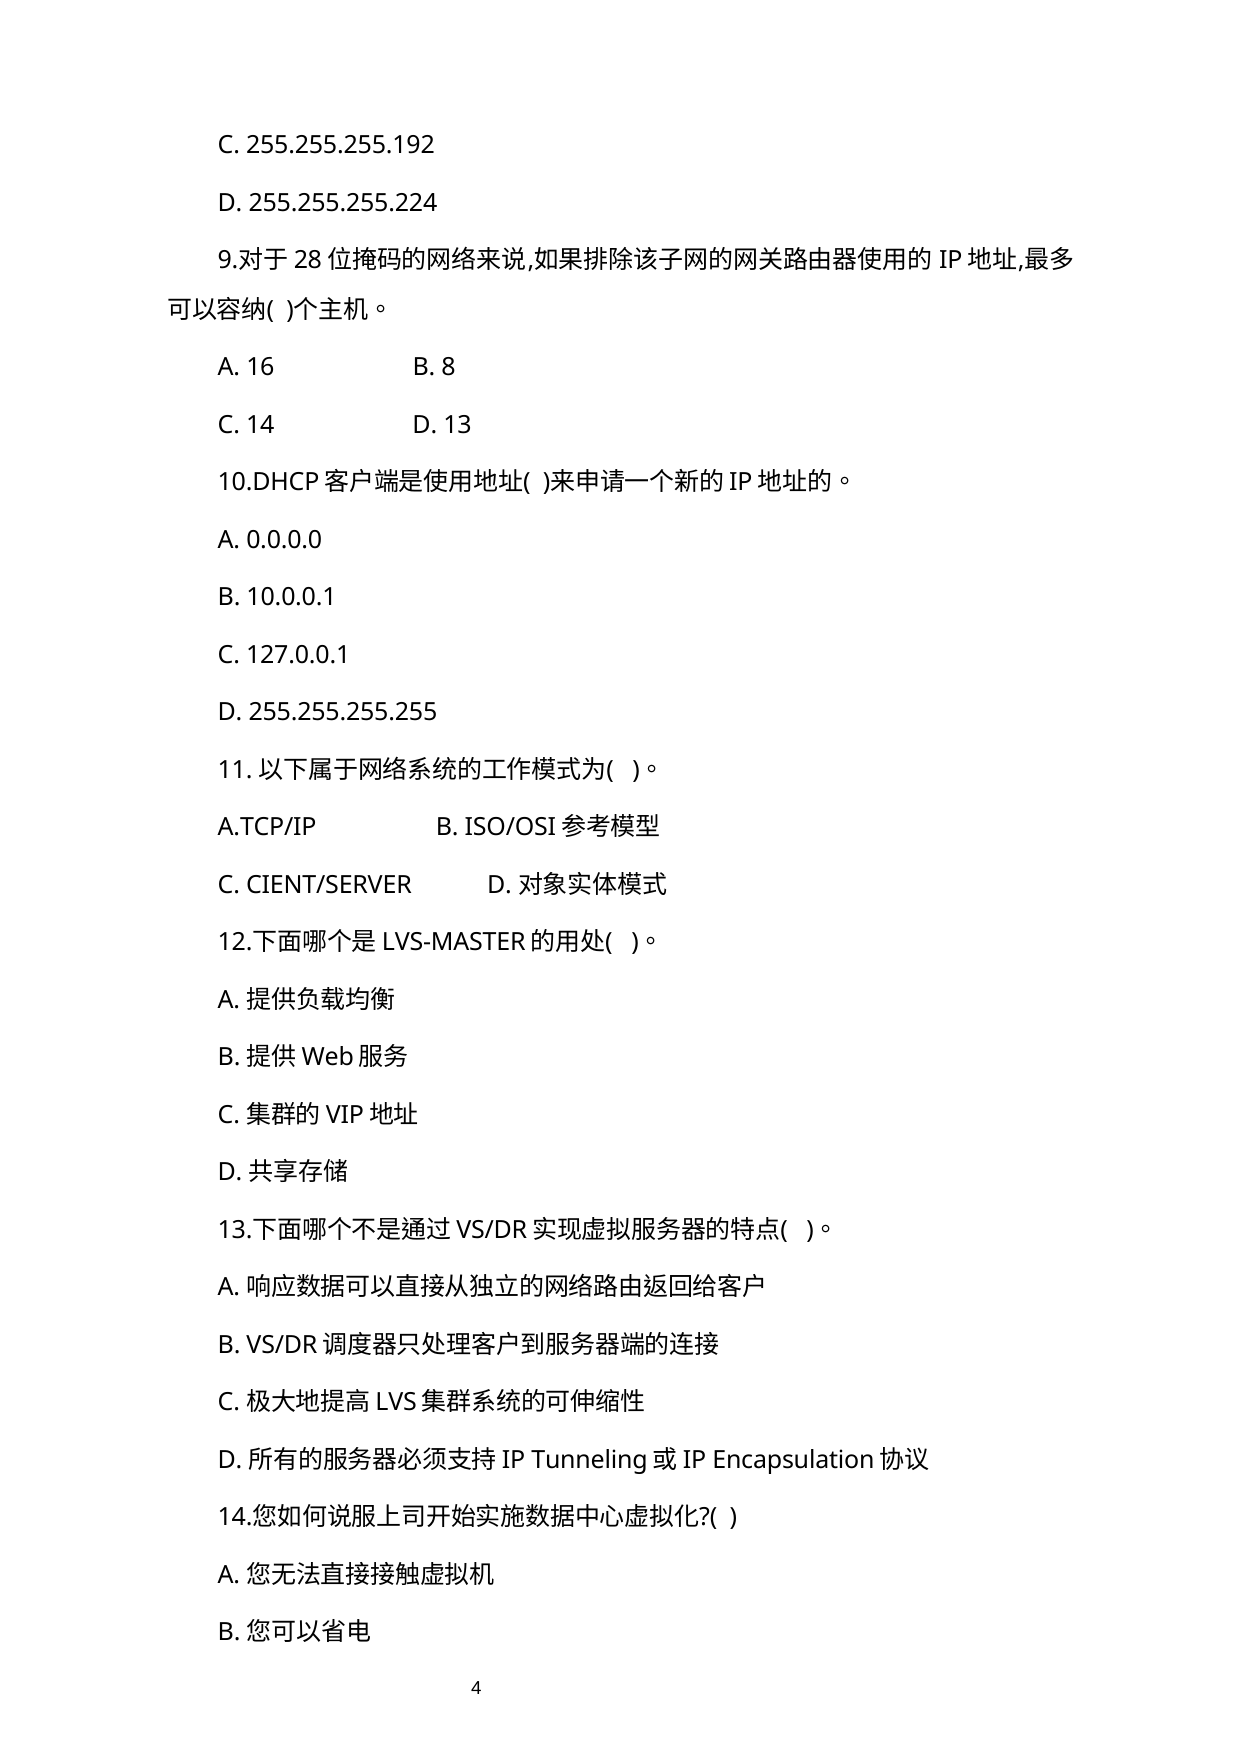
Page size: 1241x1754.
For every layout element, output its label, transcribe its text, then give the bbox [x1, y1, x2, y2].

text D. 所有的服务器必须支持IP Tunneling或IP Encapsulation协议 [167, 1441, 1075, 1476]
text A. 响应数据可以直接从独立的网络路由返回给客户 [167, 1269, 1075, 1303]
text A. 0.0.0.0 [167, 521, 1075, 556]
text 9.对于28位掩码的网络来说,如果排除该子网的网关路由器使用的IP地址,最多可以容纳( )个主机。 [167, 242, 1075, 326]
text C. 255.255.255.192 [167, 127, 1075, 161]
text 11. 以下属于网络系统的工作模式为( )。 [167, 751, 1075, 786]
text B. 您可以省电 [167, 1614, 1075, 1648]
text D. 共享存储 [167, 1154, 1075, 1188]
text 10.DHCP客户端是使用地址( )来申请一个新的IP地址的。 [167, 464, 1075, 498]
text C. 集群的VIP地址 [167, 1096, 1075, 1131]
text 13.下面哪个不是通过VS/DR实现虚拟服务器的特点( )。 [167, 1211, 1075, 1246]
text C. 127.0.0.1 [167, 636, 1075, 671]
text A.TCP/IP B. ISO/OSI参考模型 [167, 809, 1075, 843]
text B. VS/DR调度器只处理客户到服务器端的连接 [167, 1326, 1075, 1361]
text B. 10.0.0.1 [167, 579, 1075, 613]
text A. 提供负载均衡 [167, 981, 1075, 1016]
text C. 14 D. 13 [167, 406, 1075, 441]
text C. 极大地提高LVS集群系统的可伸缩性 [167, 1384, 1075, 1418]
text C. CIENT/SERVER D. 对象实体模式 [167, 866, 1075, 901]
text B. 提供Web服务 [167, 1039, 1075, 1073]
text 14.您如何说服上司开始实施数据中心虚拟化?( ) [167, 1499, 1075, 1533]
text A. 16 B. 8 [167, 349, 1075, 383]
text A. 您无法直接接触虚拟机 [167, 1556, 1075, 1591]
text D. 255.255.255.255 [167, 694, 1075, 728]
text 12.下面哪个是LVS-MASTER的用处( )。 [167, 924, 1075, 958]
text D. 255.255.255.224 [167, 184, 1075, 219]
